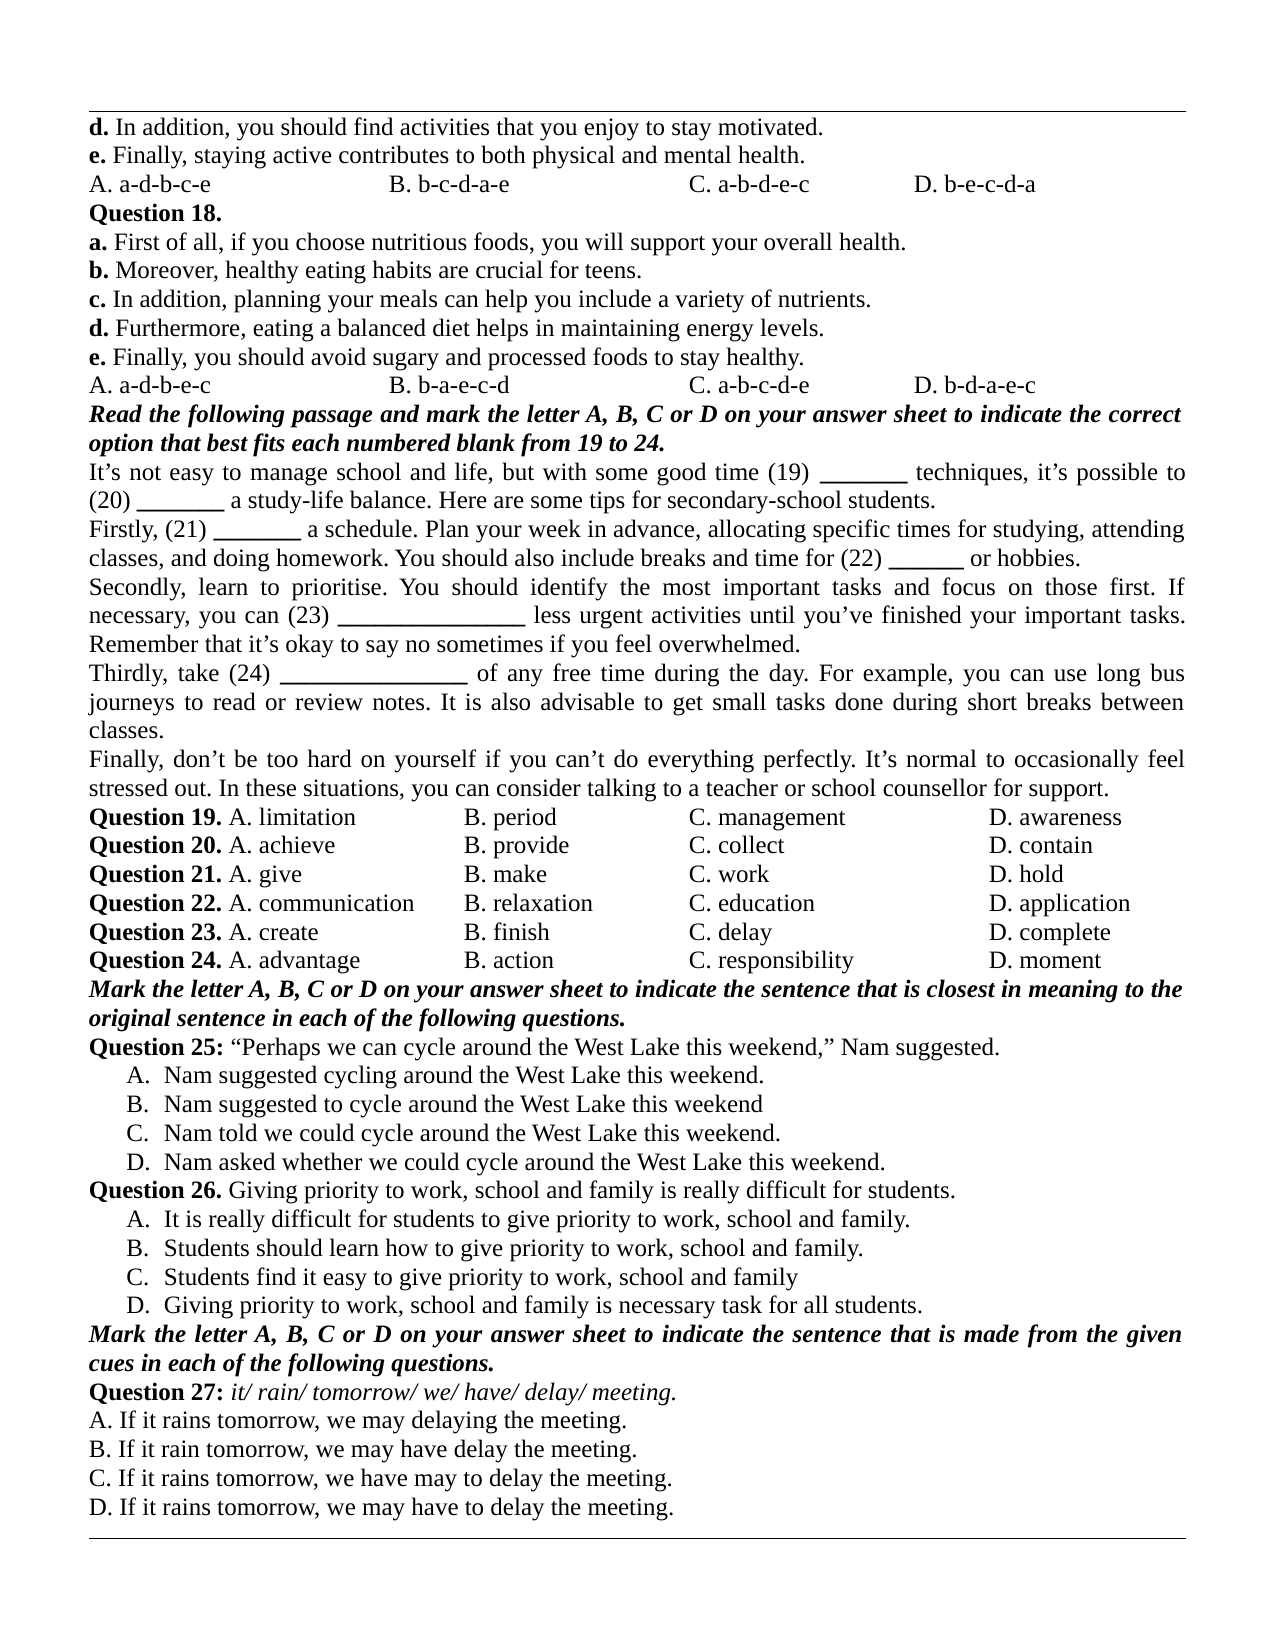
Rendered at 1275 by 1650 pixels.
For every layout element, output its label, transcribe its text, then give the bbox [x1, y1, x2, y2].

text d. In addition, you should find activities that you enjoy to stay motivated. [89, 112, 1186, 140]
text Thirdly, take (24) _______________ of any free time during the day. For example, you can use long bus journeys to read or review notes. It is also advisable to get small tasks done during short breaks between classes. [89, 658, 1186, 744]
text It’s not easy to manage school and life, but with some good time (19) _______ techniques, it’s possible to (20) _______ a study-life balance. Here are some tips for secondary-school students. [89, 457, 1186, 514]
text Firstly, (21) _______ a schedule. Plan your week in advance, allocating specific times for studying, attending classes, and doing homework. You should also include breaks and time for (22) ______ or hobbies. [89, 514, 1186, 572]
text A. a-d-b-e-c B. b-a-e-c-d C. a-b-c-d-e D. b-d-a-e-c [89, 370, 1186, 399]
text a. First of all, if you choose nutritious foods, you will support your overall health. [89, 227, 1186, 255]
text A. a-d-b-c-e B. b-c-d-a-e C. a-b-d-e-c D. b-e-c-d-a [89, 169, 1186, 198]
list Students should learn how to give priority to work, school and family. [126, 1233, 1186, 1262]
list Nam asked whether we could cycle around the West Lake this weekend. [126, 1147, 1186, 1175]
list Nam suggested to cycle around the West Lake this weekend [126, 1089, 1186, 1118]
text Read the following passage and mark the letter A, B, C or D on your answer sheet to indicate the correct option that best fits each numbered blank from 19 to 24. [89, 399, 1186, 457]
text b. Moreover, healthy eating habits are crucial for teens. [89, 255, 1186, 284]
text D. If it rains tomorrow, we may have to delay the meeting. [89, 1492, 1186, 1520]
text Question 23. A. create B. finish C. delay D. complete [89, 917, 1186, 945]
text Finally, don’t be too hard on yourself if you can’t do everything perfectly. It’s normal to occasionally feel stressed out. In these situations, you can consider talking to a teacher or school counsellor for support. [89, 744, 1186, 802]
text d. Furthermore, eating a balanced diet helps in maintaining energy levels. [89, 313, 1186, 342]
text Question 19. A. limitation B. period C. management D. awareness [89, 802, 1186, 830]
text B. If it rain tomorrow, we may have delay the meeting. [89, 1434, 1186, 1463]
text e. Finally, you should avoid sugary and processed foods to stay healthy. [89, 342, 1186, 370]
list Nam told we could cycle around the West Lake this weekend. [126, 1118, 1186, 1147]
text Question 20. A. achieve B. provide C. collect D. contain [89, 830, 1186, 859]
text Secondly, learn to prioritise. You should identify the most important tasks and focus on those first. If necessary, you can (23) _______________ less urgent activities until you’ve finished your important tasks. Remember that it’s okay to say no sometimes if you feel overwhelmed. [89, 572, 1186, 658]
list Nam suggested cycling around the West Lake this weekend. [126, 1060, 1186, 1089]
text e. Finally, staying active contributes to both physical and mental health. [89, 140, 1186, 169]
text Question 24. A. advantage B. action C. responsibility D. moment [89, 945, 1186, 974]
list It is really difficult for students to give priority to work, school and family. [126, 1204, 1186, 1233]
text Mark the letter A, B, C or D on your answer sheet to indicate the sentence that is made from the given cues in each of the following questions. [89, 1319, 1186, 1377]
text Question 26. Giving priority to work, school and family is really difficult for students. [89, 1175, 1186, 1204]
list Giving priority to work, school and family is necessary task for all students. [126, 1290, 1186, 1319]
text Mark the letter A, B, C or D on your answer sheet to indicate the sentence that is closest in meaning to the original sentence in each of the following questions. [89, 974, 1186, 1032]
text A. If it rains tomorrow, we may delaying the meeting. [89, 1405, 1186, 1434]
text C. If it rains tomorrow, we have may to delay the meeting. [89, 1463, 1186, 1492]
text c. In addition, planning your meals can help you include a variety of nutrients. [89, 284, 1186, 313]
text Question 27: it/ rain/ tomorrow/ we/ have/ delay/ meeting. [89, 1377, 1186, 1405]
text Question 21. A. give B. make C. work D. hold [89, 859, 1186, 888]
text Question 22. A. communication B. relaxation C. education D. application [89, 888, 1186, 917]
list Students find it easy to give priority to work, school and family [126, 1262, 1186, 1290]
text Question 25: “Perhaps we can cycle around the West Lake this weekend,” Nam suggested. [89, 1032, 1186, 1060]
text Question 18. [89, 198, 1186, 227]
